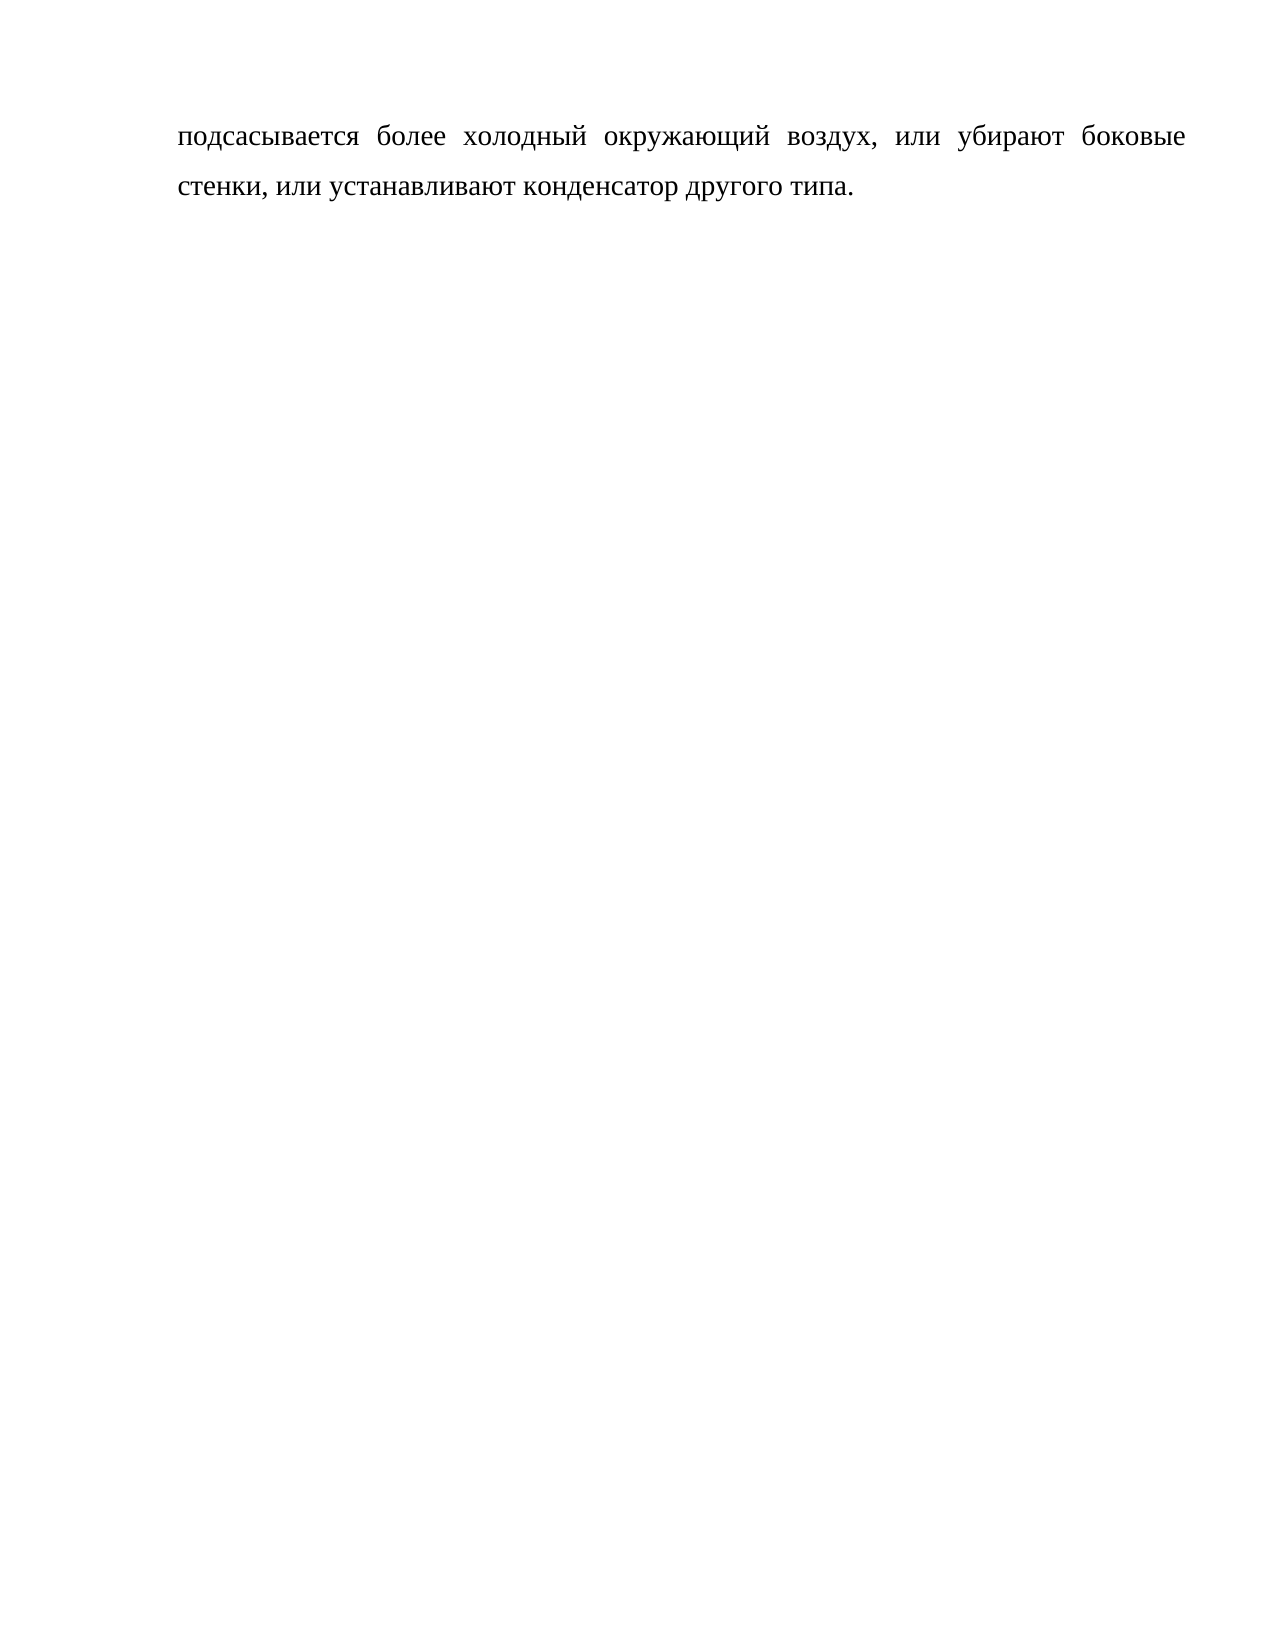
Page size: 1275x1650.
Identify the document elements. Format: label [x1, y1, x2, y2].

text [177, 118, 1186, 202]
